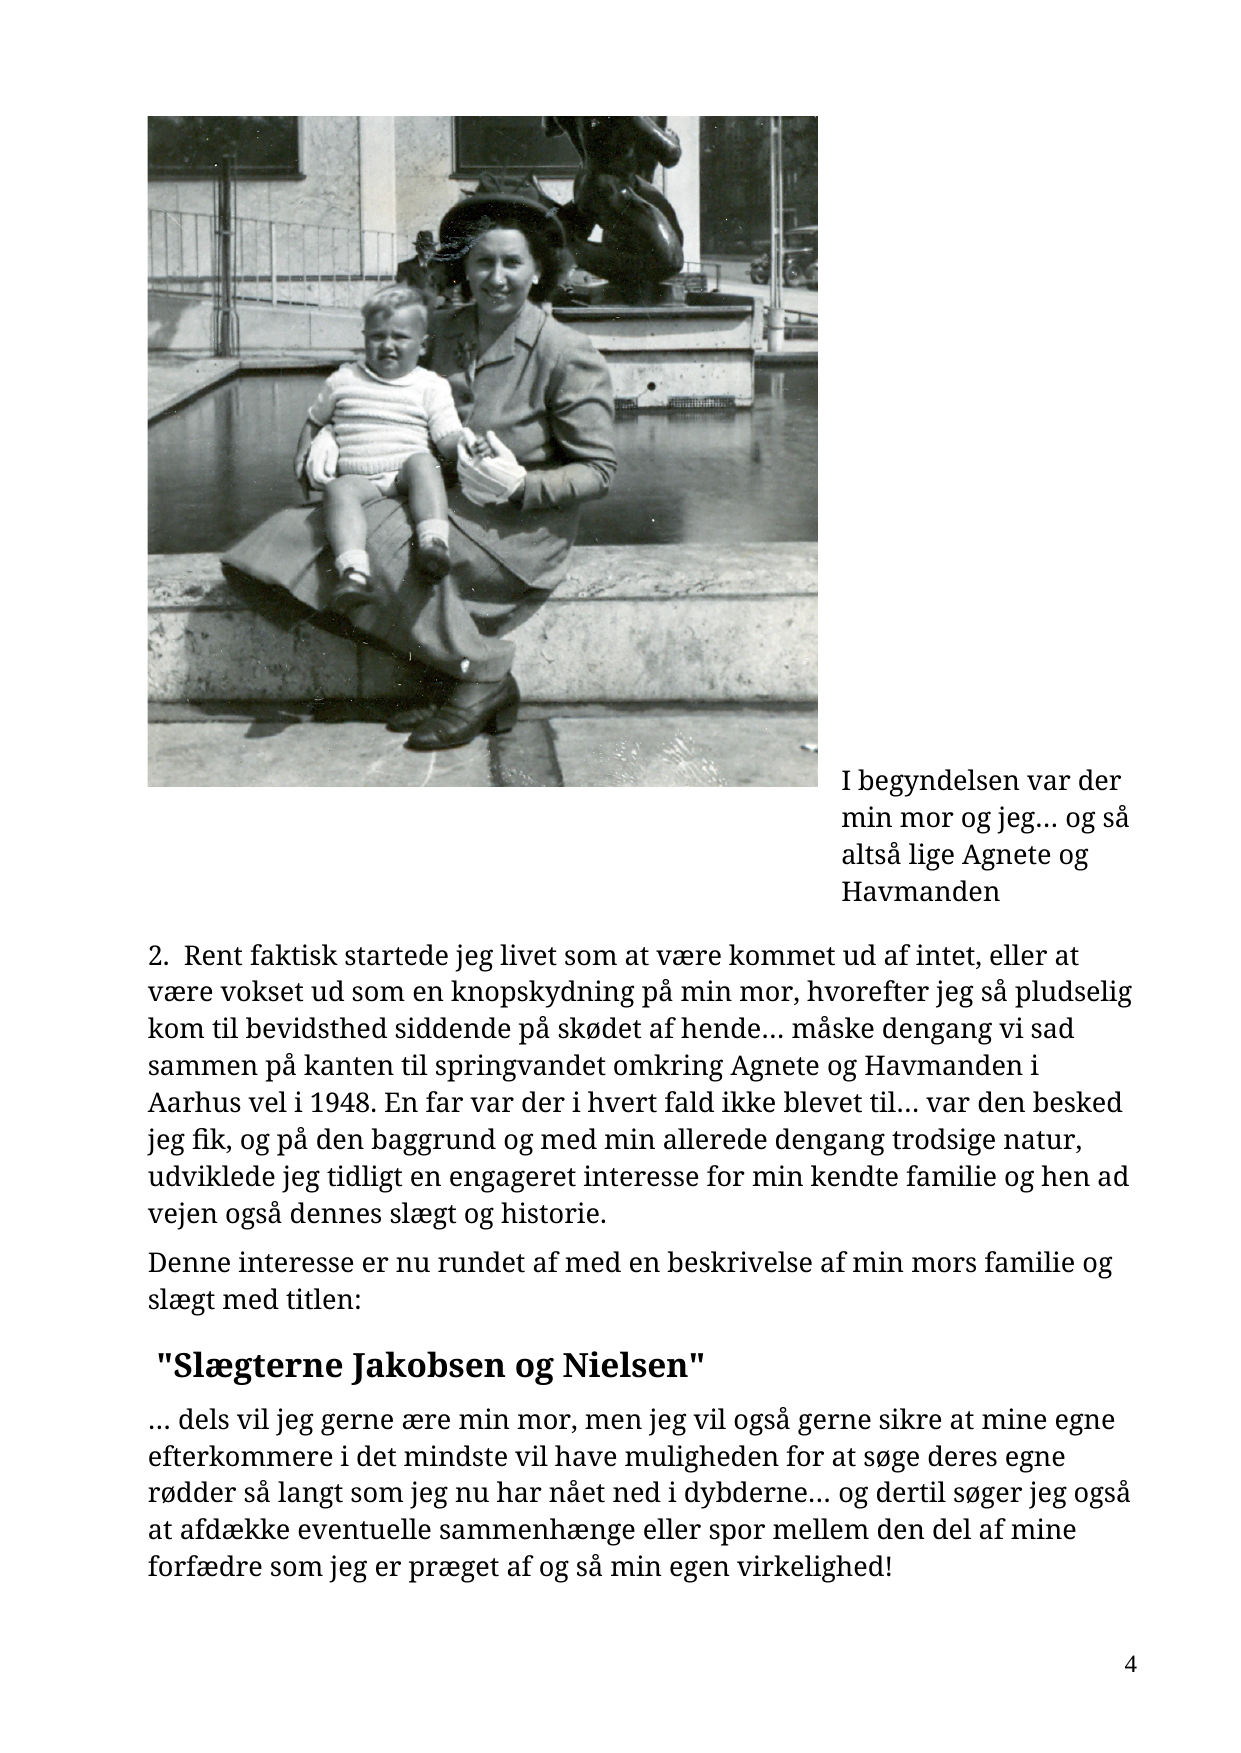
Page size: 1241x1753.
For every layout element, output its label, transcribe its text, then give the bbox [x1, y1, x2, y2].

table_header [136, 104, 830, 909]
subtitle "Slægterne Jakobsen og Nielsen" [148, 1342, 1137, 1388]
text 2. Rent faktisk startede jeg livet som at være kommet ud af intet, eller at være vokset ud som en knopskydning på min mor, hvorefter jeg så pludselig kom til bevidsthed siddende på skødet af hende… måske dengang vi sad sammen på kanten til springvandet omkring Agnete og Havmanden i Aarhus vel i 1948. En far var der i hvert fald ikke blevet til… var den besked jeg fik, og på den baggrund og med min allerede dengang trodsige natur, udviklede jeg tidligt en engageret interesse for min kendte familie og hen ad vejen også dennes slægt og historie. [148, 936, 1137, 1231]
table_header I begyndelsen var der min mor og jeg… og så altså lige Agnete og Havmanden [830, 104, 1147, 909]
picture [147, 116, 818, 787]
text … dels vil jeg gerne ære min mor, men jeg vil også gerne sikre at mine egne efterkommere i det mindste vil have muligheden for at søge deres egne rødder så langt som jeg nu har nået ned i dybderne… og dertil søger jeg også at afdække eventuelle sammenhænge eller spor mellem den del af mine forfædre som jeg er præget af og så min egen virkelighed! [148, 1400, 1137, 1584]
text Denne interesse er nu rundet af med en beskrivelse af min mors familie og slægt med titlen: [148, 1243, 1137, 1317]
